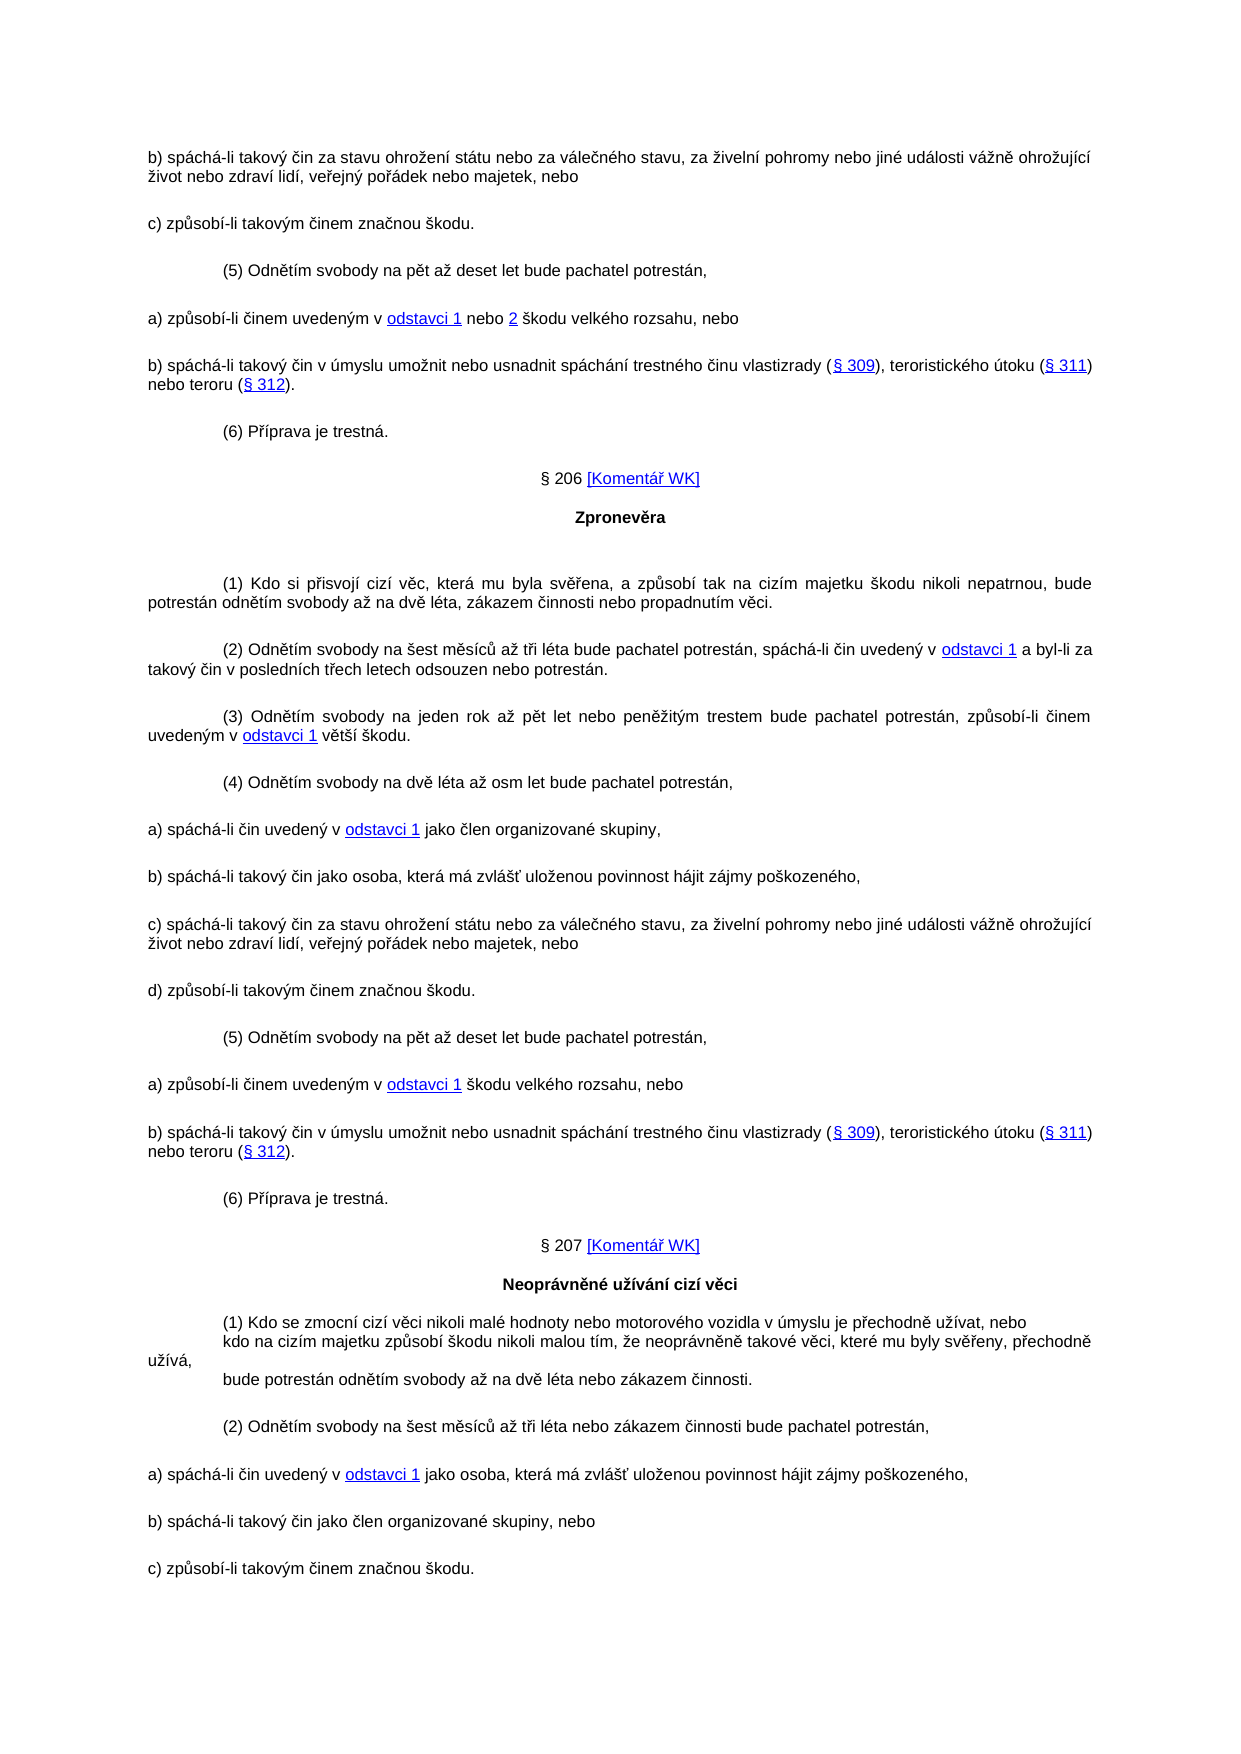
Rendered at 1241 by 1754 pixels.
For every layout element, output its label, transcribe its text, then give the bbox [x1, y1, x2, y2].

text Neoprávněné užívání cizí věci [148, 1274, 1092, 1293]
text b) spáchá-li takový čin za stavu ohrožení státu nebo za válečného stavu, za živelní pohromy nebo jiné události vážně ohrožující život nebo zdraví lidí, veřejný pořádek nebo majetek, nebo [148, 148, 1092, 186]
text c) způsobí-li takovým činem značnou škodu. [148, 214, 1092, 233]
text (1) Kdo se zmocní cizí věci nikoli malé hodnoty nebo motorového vozidla v úmyslu je přechodně užívat, nebo [148, 1313, 1092, 1332]
text (6) Příprava je trestná. [148, 422, 1092, 441]
text § 207 [Komentář WK] [148, 1236, 1092, 1255]
text (5) Odnětím svobody na pět až deset let bude pachatel potrestán, [148, 261, 1092, 280]
text c) spáchá-li takový čin za stavu ohrožení státu nebo za válečného stavu, za živelní pohromy nebo jiné události vážně ohrožující život nebo zdraví lidí, veřejný pořádek nebo majetek, nebo [148, 914, 1092, 953]
text d) způsobí-li takovým činem značnou škodu. [148, 981, 1092, 1000]
text (2) Odnětím svobody na šest měsíců až tři léta bude pachatel potrestán, spáchá-li čin uvedený v odstavci 1 a byl-li za takový čin v posledních třech letech odsouzen nebo potrestán. [148, 640, 1092, 678]
text (6) Příprava je trestná. [148, 1189, 1092, 1208]
text kdo na cizím majetku způsobí škodu nikoli malou tím, že neoprávněně takové věci, které mu byly svěřeny, přechodně užívá, [148, 1332, 1092, 1370]
text b) spáchá-li takový čin v úmyslu umožnit nebo usnadnit spáchání trestného činu vlastizrady (§ 309), teroristického útoku (§ 311) nebo teroru (§ 312). [148, 1122, 1092, 1161]
text (5) Odnětím svobody na pět až deset let bude pachatel potrestán, [148, 1028, 1092, 1047]
text (3) Odnětím svobody na jeden rok až pět let nebo peněžitým trestem bude pachatel potrestán, způsobí-li činem uvedeným v odstavci 1 větší škodu. [148, 707, 1092, 745]
text (2) Odnětím svobody na šest měsíců až tři léta nebo zákazem činnosti bude pachatel potrestán, [148, 1417, 1092, 1436]
text b) spáchá-li takový čin v úmyslu umožnit nebo usnadnit spáchání trestného činu vlastizrady (§ 309), teroristického útoku (§ 311) nebo teroru (§ 312). [148, 356, 1092, 394]
text a) způsobí-li činem uvedeným v odstavci 1 škodu velkého rozsahu, nebo [148, 1075, 1092, 1094]
text bude potrestán odnětím svobody až na dvě léta nebo zákazem činnosti. [148, 1370, 1092, 1389]
text c) způsobí-li takovým činem značnou škodu. [148, 1559, 1092, 1578]
text (4) Odnětím svobody na dvě léta až osm let bude pachatel potrestán, [148, 773, 1092, 792]
text a) spáchá-li čin uvedený v odstavci 1 jako člen organizované skupiny, [148, 820, 1092, 839]
text a) způsobí-li činem uvedeným v odstavci 1 nebo 2 škodu velkého rozsahu, nebo [148, 308, 1092, 328]
text Zpronevěra [148, 507, 1092, 527]
text b) spáchá-li takový čin jako osoba, která má zvlášť uloženou povinnost hájit zájmy poškozeného, [148, 867, 1092, 886]
text a) spáchá-li čin uvedený v odstavci 1 jako osoba, která má zvlášť uloženou povinnost hájit zájmy poškozeného, [148, 1464, 1092, 1484]
text b) spáchá-li takový čin jako člen organizované skupiny, nebo [148, 1512, 1092, 1531]
text (1) Kdo si přisvojí cizí věc, která mu byla svěřena, a způsobí tak na cizím majetku škodu nikoli nepatrnou, bude potrestán odnětím svobody až na dvě léta, zákazem činnosti nebo propadnutím věci. [148, 574, 1092, 612]
text § 206 [Komentář WK] [148, 469, 1092, 488]
